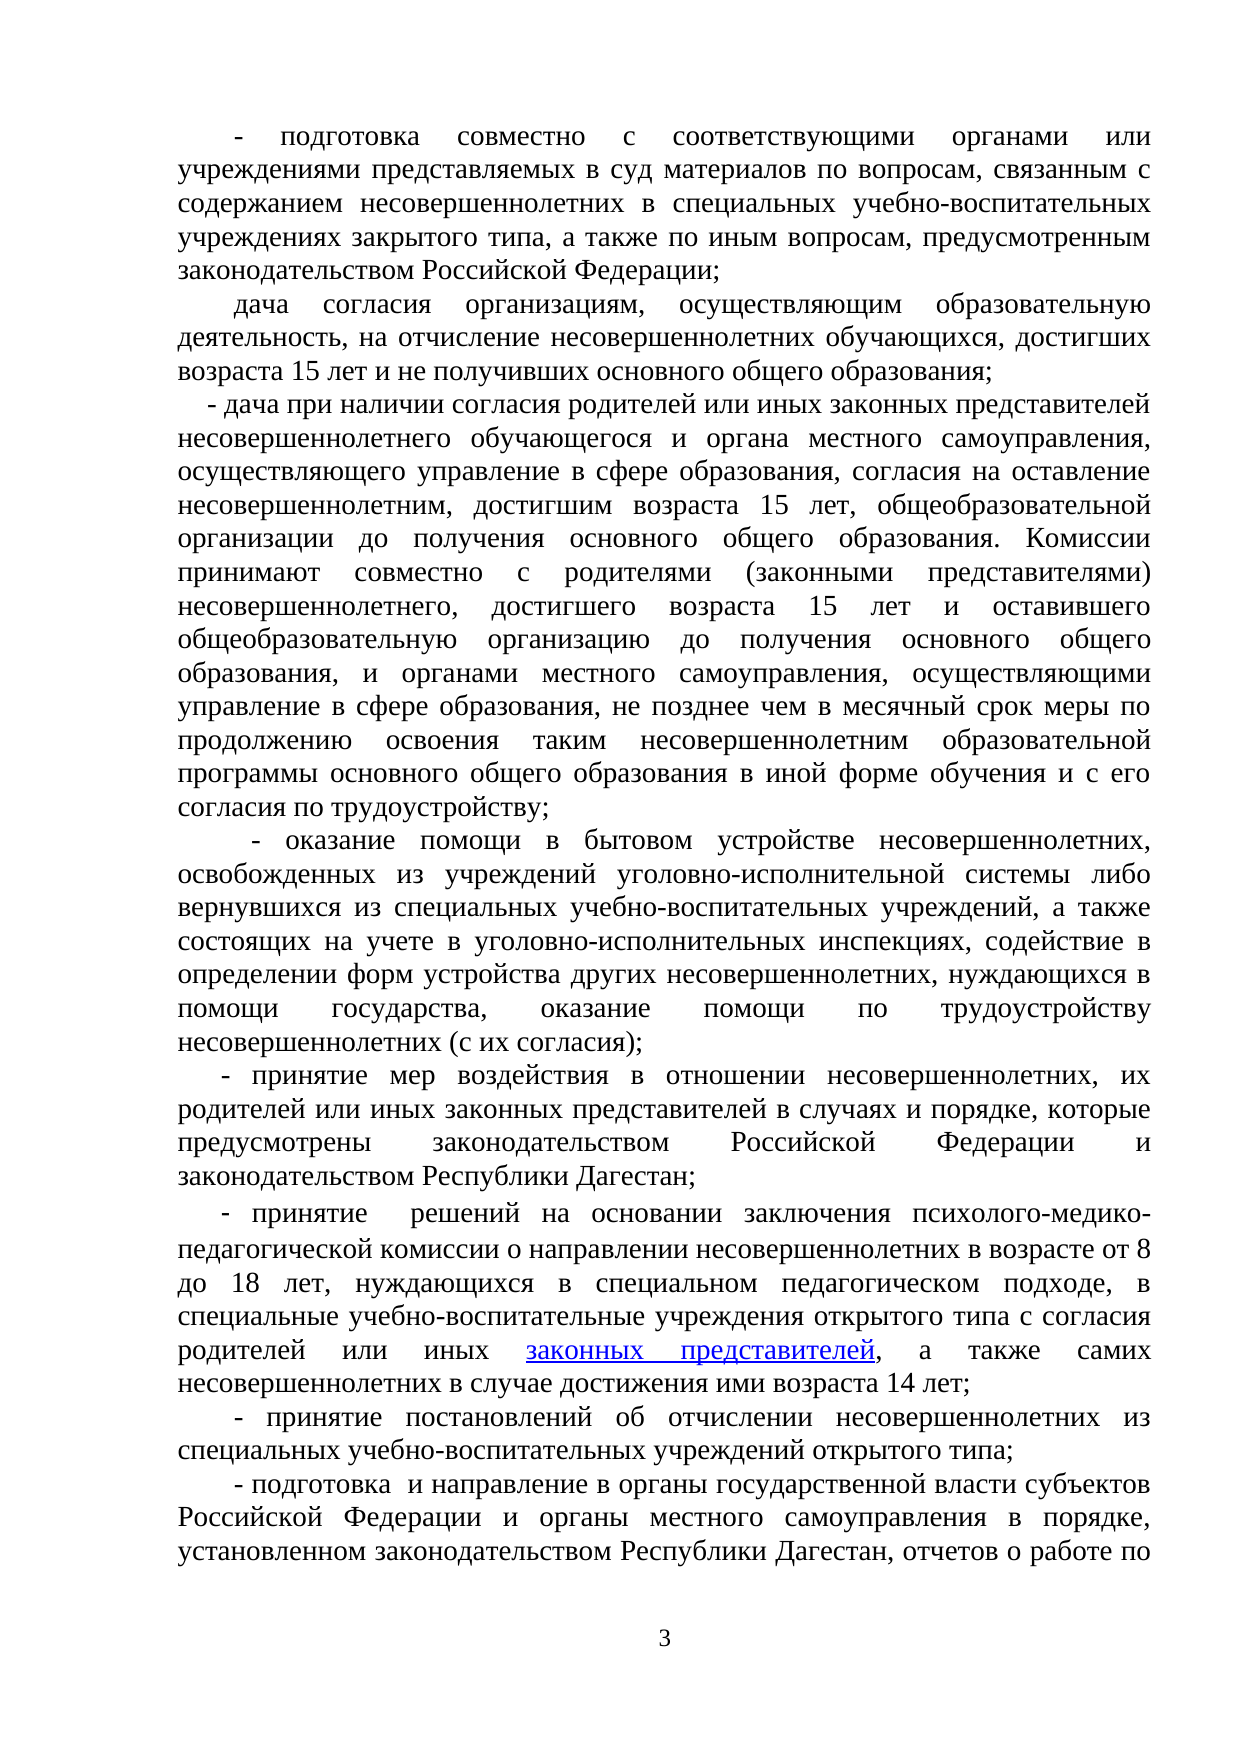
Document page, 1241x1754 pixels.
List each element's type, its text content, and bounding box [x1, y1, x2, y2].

text - дача при наличии согласия родителей или иных законных представителей несовершеннолетнего обучающегося и органа местного самоуправления, осуществляющего управление в сфере образования, согласия на оставление несовершеннолетним, достигшим возраста 15 лет, общеобразовательной организации до получения основного общего образования. Комиссии принимают совместно с родителями (законными представителями) несовершеннолетнего, достигшего возраста 15 лет и оставившего общеобразовательную организацию до получения основного общего образования, и органами местного самоуправления, осуществляющими управление в сфере образования, не позднее чем в месячный срок меры по продолжению освоения таким несовершеннолетним образовательной программы основного общего образования в иной форме обучения и с его согласия по трудоустройству; [177, 386, 1152, 822]
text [177, 1466, 1152, 1567]
text - принятие мер воздействия в отношении несовершеннолетних, их родителей или иных законных представителей в случаях и порядке, которые предусмотрены законодательством Российской Федерации и законодательством Республики Дагестан; [177, 1057, 1152, 1191]
text - оказание помощи в бытовом устройстве несовершеннолетних, освобожденных из учреждений уголовно-исполнительной системы либо вернувшихся из специальных учебно-воспитательных учреждений, а также состоящих на учете в уголовно-исполнительных инспекциях, содействие в определении форм устройства других несовершеннолетних, нуждающихся в помощи государства, оказание помощи по трудоустройству несовершеннолетних (с их согласия); [177, 822, 1152, 1057]
text - подготовка совместно с соответствующими органами или учреждениями представляемых в суд материалов по вопросам, связанным с содержанием несовершеннолетних в специальных учебно-воспитательных учреждениях закрытого типа, а также по иным вопросам, предусмотренным законодательством Российской Федерации; [177, 118, 1152, 286]
text - принятие постановлений об отчислении несовершеннолетних из специальных учебно-воспитательных учреждений открытого типа; [177, 1399, 1152, 1466]
text - принятие решений на основании заключения психолого-медико-педагогической комиссии о направлении несовершеннолетних в возрасте от 8 до 18 лет, нуждающихся в специальном педагогическом подходе, в специальные учебно-воспитательные учреждения открытого типа с согласия родителей или иных законных представителей, а также самих несовершеннолетних в случае достижения ими возраста 14 лет; [177, 1191, 1152, 1399]
text дача согласия организациям, осуществляющим образовательную деятельность, на отчисление несовершеннолетних обучающихся, достигших возраста 15 лет и не получивших основного общего образования; [177, 286, 1152, 386]
